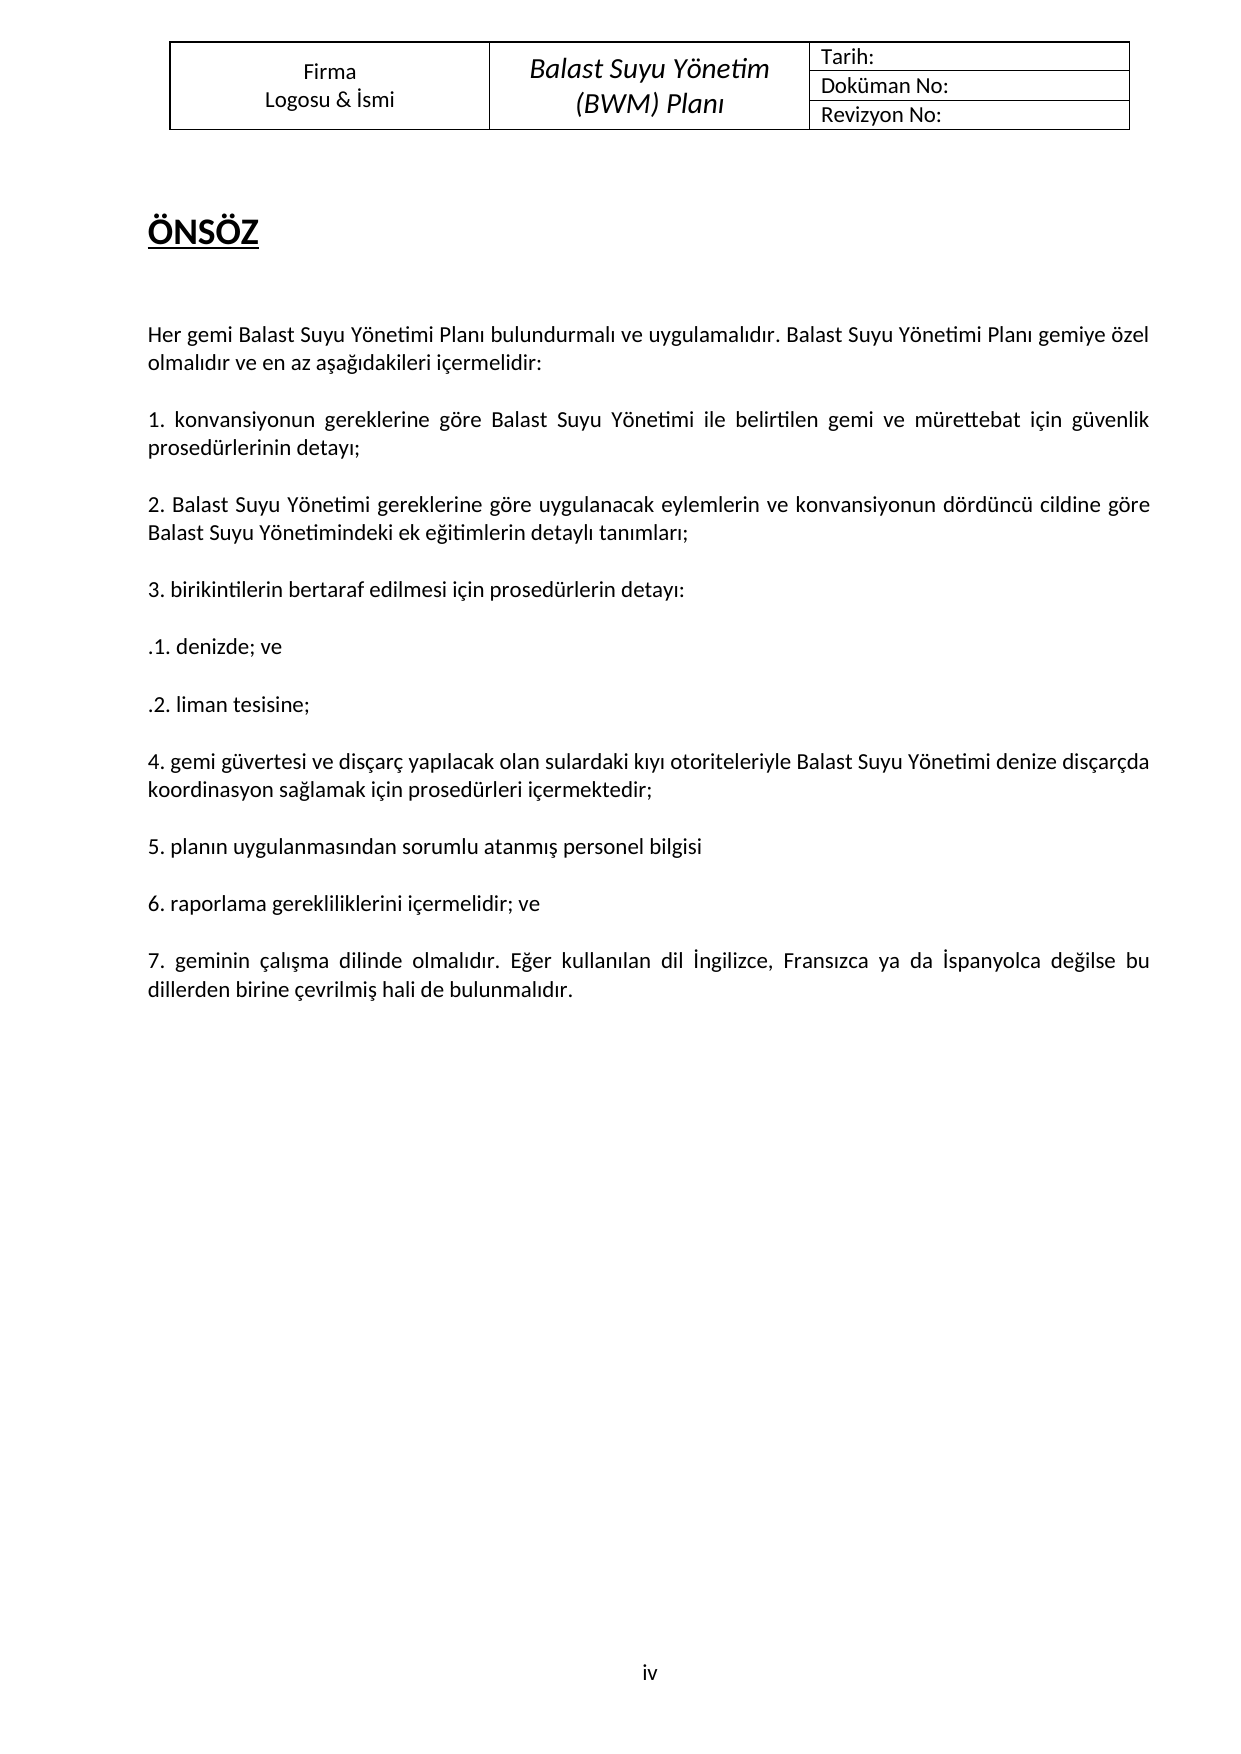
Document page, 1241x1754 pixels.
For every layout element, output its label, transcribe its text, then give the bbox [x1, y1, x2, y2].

text 1. konvansiyonun gereklerine göre Balast Suyu Yönetimi ile belirtilen gemi ve mürettebat için güvenlik prosedürlerinin detayı; [148, 405, 1152, 461]
text .1. denizde; ve [148, 632, 1152, 661]
text 6. raporlama gerekliliklerini içermelidir; ve [148, 889, 1152, 917]
text 3. birikintilerin bertaraf edilmesi için prosedürlerin detayı: [148, 575, 1152, 603]
text 5. planın uygulanmasından sorumlu atanmış personel bilgisi [148, 832, 1152, 860]
text .2. liman tesisine; [148, 690, 1152, 718]
text 2. Balast Suyu Yönetimi gereklerine göre uygulanacak eylemlerin ve konvansiyonun dördüncü cildine göre Balast Suyu Yönetimindeki ek eğitimlerin detaylı tanımları; [148, 490, 1152, 546]
text Her gemi Balast Suyu Yönetimi Planı bulundurmalı ve uygulamalıdır. Balast Suyu Yönetimi Planı gemiye özel olmalıdır ve en az aşağıdakileri içermelidir: [148, 320, 1152, 376]
text 7. geminin çalışma dilinde olmalıdır. Eğer kullanılan dil İngilizce, Fransızca ya da İspanyolca değilse bu dillerden birine çevrilmiş hali de bulunmalıdır. [148, 946, 1152, 1003]
text 4. gemi güvertesi ve disçarç yapılacak olan sulardaki kıyı otoriteleriyle Balast Suyu Yönetimi denize disçarçda koordinasyon sağlamak için prosedürleri içermektedir; [148, 747, 1152, 803]
subtitle ÖNSÖZ [148, 208, 1152, 253]
